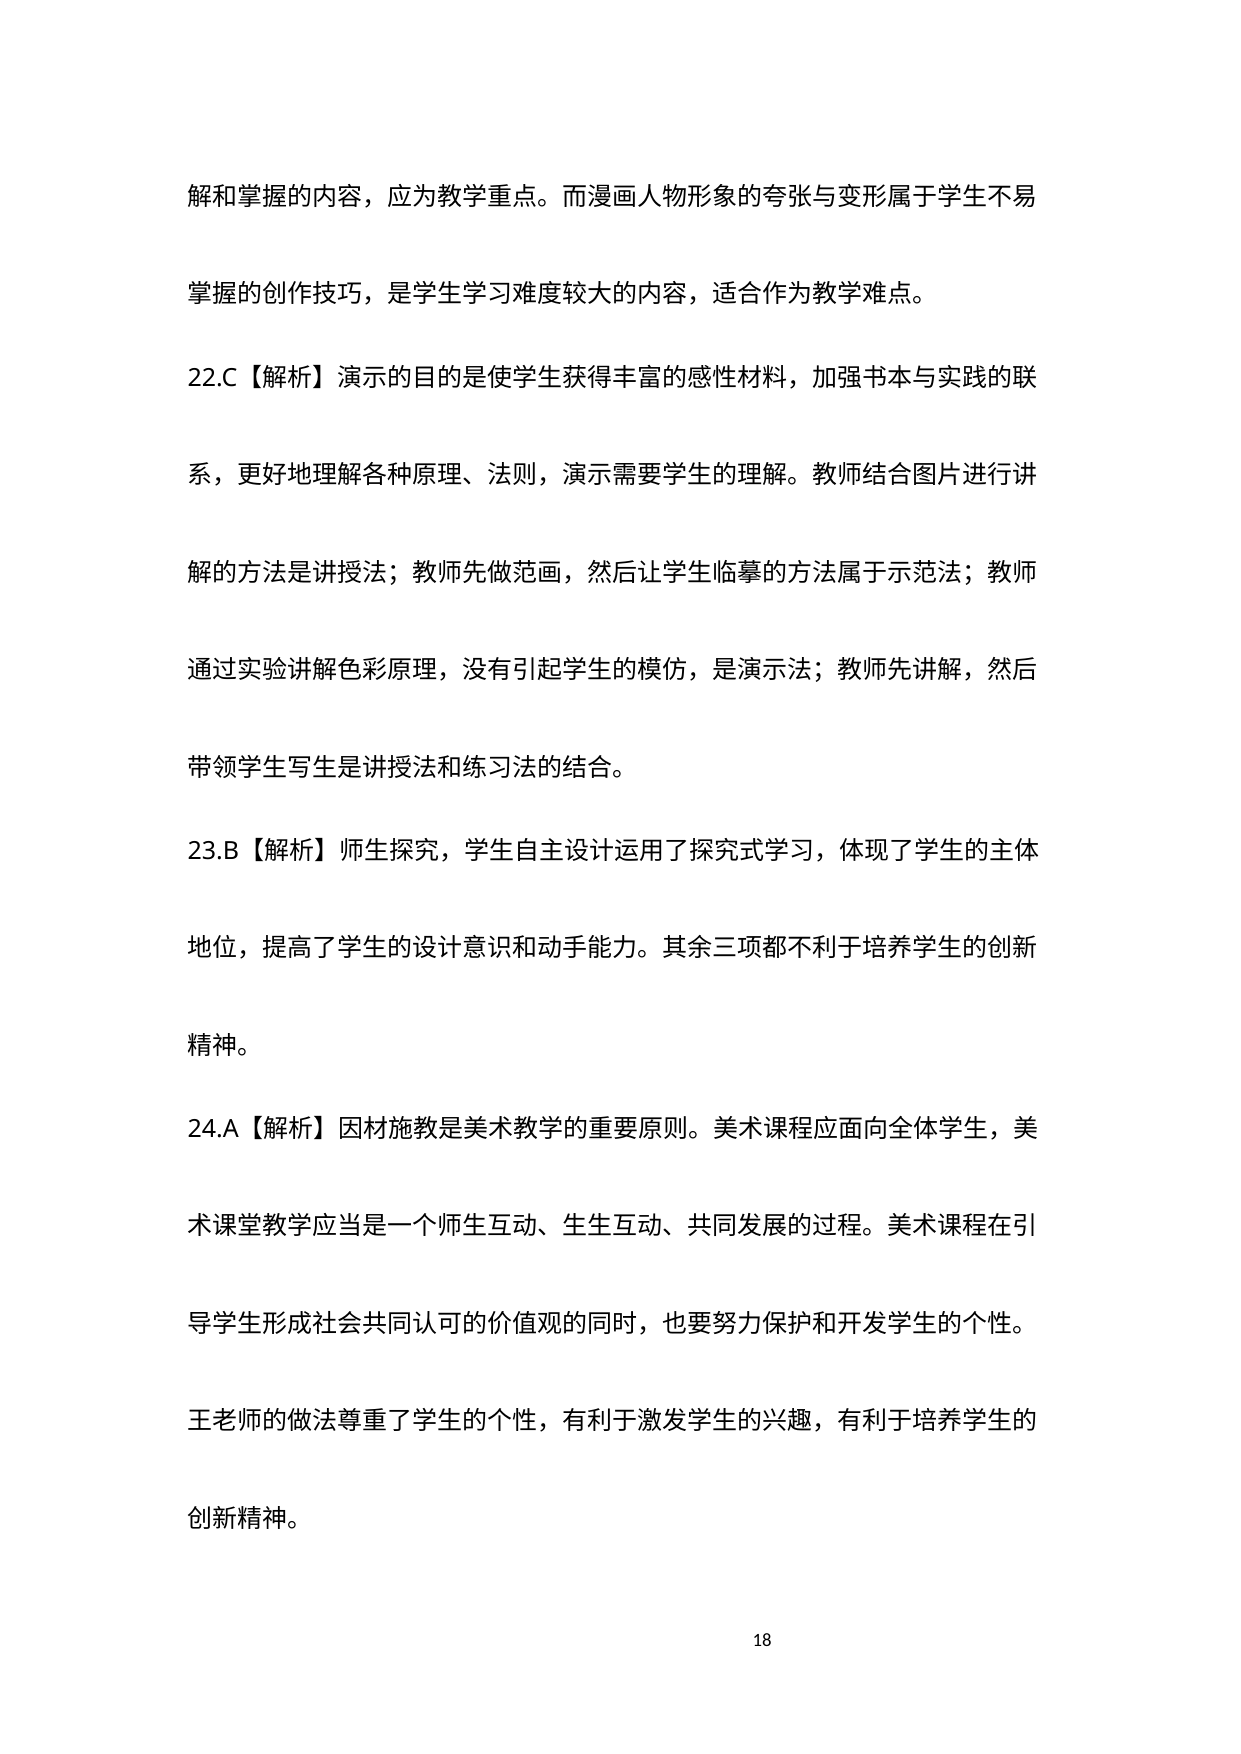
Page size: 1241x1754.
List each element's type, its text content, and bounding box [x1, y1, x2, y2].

text 24.A【解析】因材施教是美术教学的重要原则。美术课程应面向全体学生，美术课堂教学应当是一个师生互动、生生互动、共同发展的过程。美术课程在引导学生形成社会共同认可的价值观的同时，也要努力保护和开发学生的个性。王老师的做法尊重了学生的个性，有利于激发学生的兴趣，有利于培养学生的创新精神。 [187, 1094, 1053, 1549]
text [187, 162, 1053, 324]
text 23.B【解析】师生探究，学生自主设计运用了探究式学习，体现了学生的主体地位，提高了学生的设计意识和动手能力。其余三项都不利于培养学生的创新精神。 [187, 816, 1053, 1076]
text 22.C【解析】演示的目的是使学生获得丰富的感性材料，加强书本与实践的联系，更好地理解各种原理、法则，演示需要学生的理解。教师结合图片进行讲解的方法是讲授法；教师先做范画，然后让学生临摹的方法属于示范法；教师通过实验讲解色彩原理，没有引起学生的模仿，是演示法；教师先讲解，然后带领学生写生是讲授法和练习法的结合。 [187, 343, 1053, 798]
